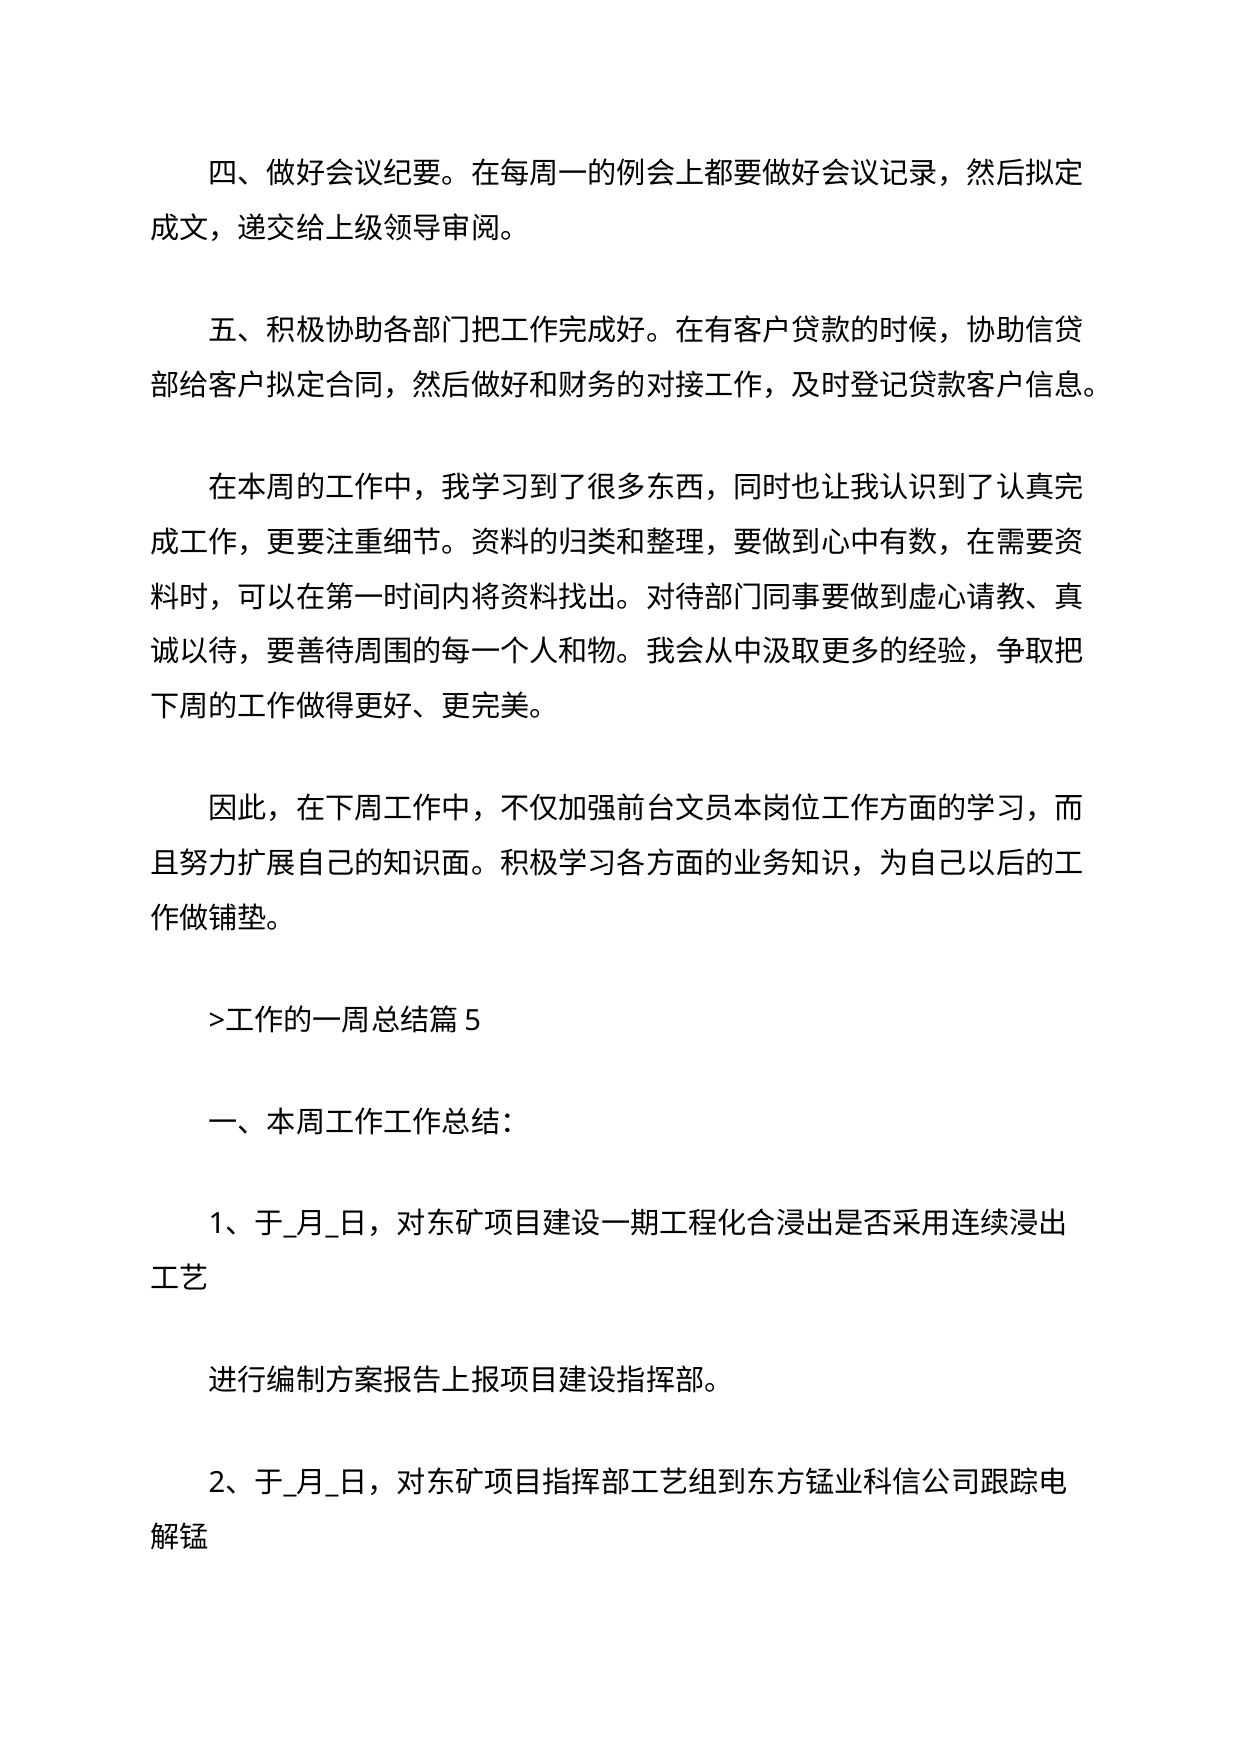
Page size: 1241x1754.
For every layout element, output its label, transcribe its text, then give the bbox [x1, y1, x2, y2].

text 1、于_月_日，对东矿项目建设一期工程化合浸出是否采用连续浸出工艺 [150, 1200, 1090, 1297]
text 进行编制方案报告上报项目建设指挥部。 [150, 1357, 1090, 1399]
text >工作的一周总结篇5 [150, 996, 1090, 1039]
text 因此，在下周工作中，不仅加强前台文员本岗位工作方面的学习，而且努力扩展自己的知识面。积极学习各方面的业务知识，为自己以后的工作做铺垫。 [150, 785, 1090, 937]
text 2、于_月_日，对东矿项目指挥部工艺组到东方锰业科信公司跟踪电解锰 [150, 1458, 1090, 1556]
text 一、本周工作工作总结： [150, 1098, 1090, 1141]
text 四、做好会议纪要。在每周一的例会上都要做好会议记录，然后拟定成文，递交给上级领导审阅。 [150, 150, 1090, 247]
text 在本周的工作中，我学习到了很多东西，同时也让我认识到了认真完成工作，更要注重细节。资料的归类和整理，要做到心中有数，在需要资料时，可以在第一时间内将资料找出。对待部门同事要做到虚心请教、真诚以待，要善待周围的每一个人和物。我会从中汲取更多的经验，争取把下周的工作做得更好、更完美。 [150, 463, 1090, 725]
text 五、积极协助各部门把工作完成好。在有客户贷款的时候，协助信贷部给客户拟定合同，然后做好和财务的对接工作，及时登记贷款客户信息。 [150, 307, 1090, 404]
